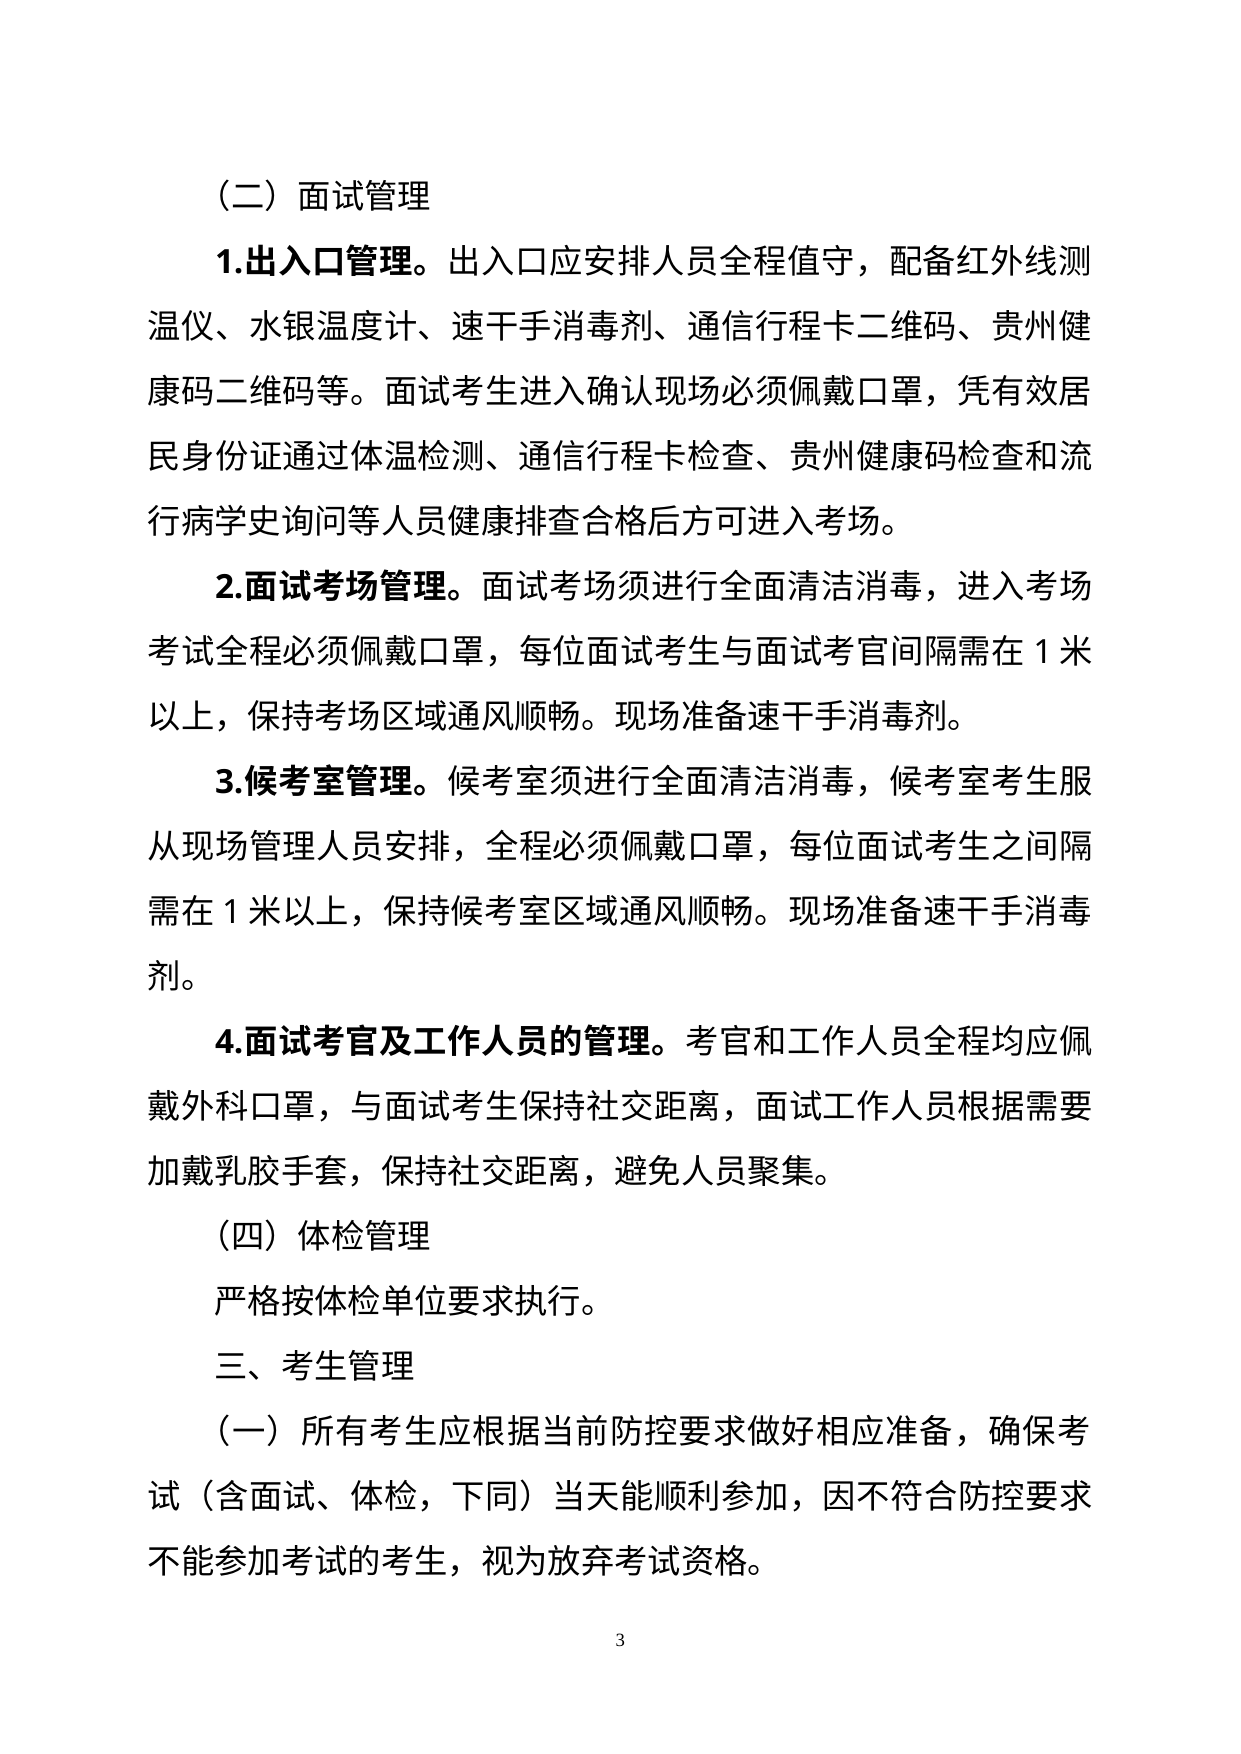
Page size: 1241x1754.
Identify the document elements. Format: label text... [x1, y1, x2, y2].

text （一）所有考生应根据当前防控要求做好相应准备，确保考试（含面试、体检，下同）当天能顺利参加，因不符合防控要求不能参加考试的考生，视为放弃考试资格。 [148, 1397, 1092, 1592]
text 1.出入口管理。出入口应安排人员全程值守，配备红外线测温仪、水银温度计、速干手消毒剂、通信行程卡二维码、贵州健康码二维码等。面试考生进入确认现场必须佩戴口罩，凭有效居民身份证通过体温检测、通信行程卡检查、贵州健康码检查和流行病学史询问等人员健康排查合格后方可进入考场。 [148, 227, 1092, 552]
text 三、考生管理 [148, 1332, 1092, 1397]
text （二）面试管理 [198, 162, 1092, 227]
text 4.面试考官及工作人员的管理。考官和工作人员全程均应佩戴外科口罩，与面试考生保持社交距离，面试工作人员根据需要加戴乳胶手套，保持社交距离，避免人员聚集。 [148, 1007, 1092, 1202]
text （四）体检管理 [198, 1202, 1092, 1267]
text 严格按体检单位要求执行。 [148, 1267, 1092, 1332]
text 2.面试考场管理。面试考场须进行全面清洁消毒，进入考场考试全程必须佩戴口罩，每位面试考生与面试考官间隔需在1米以上，保持考场区域通风顺畅。现场准备速干手消毒剂。 [148, 552, 1092, 747]
text 3.候考室管理。候考室须进行全面清洁消毒，候考室考生服从现场管理人员安排，全程必须佩戴口罩，每位面试考生之间隔需在1米以上，保持候考室区域通风顺畅。现场准备速干手消毒剂。 [148, 747, 1092, 1007]
